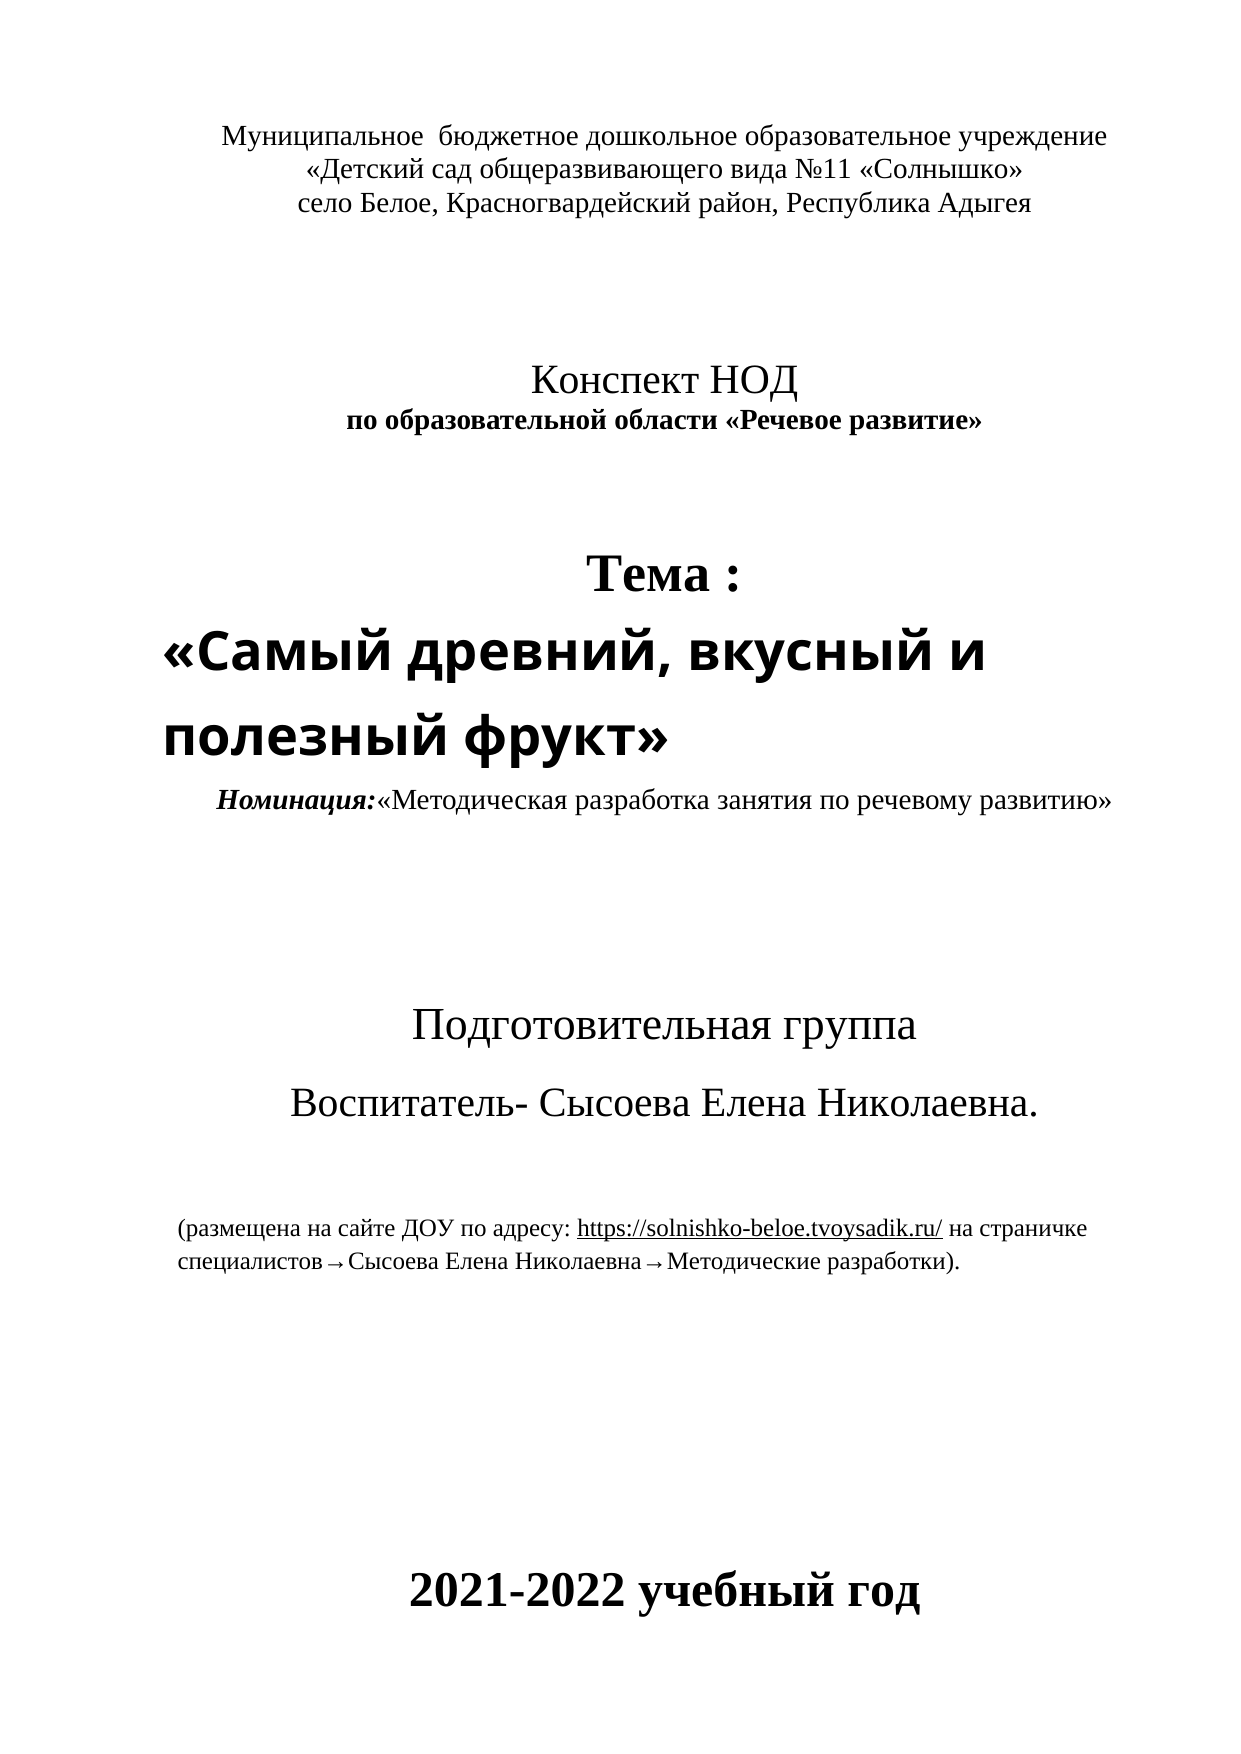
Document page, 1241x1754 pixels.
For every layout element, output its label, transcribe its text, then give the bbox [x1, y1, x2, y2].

text Номинация:«Методическая разработка занятия по речевому развитию» [177, 782, 1152, 815]
text Воспитатель- Сысоева Елена Николаевна. [177, 1078, 1152, 1126]
text Подготовительная группа [177, 996, 1152, 1049]
text «Детский сад общеразвивающего вида №11 «Солнышко» [177, 152, 1152, 185]
text Конспект НОД [177, 354, 1152, 402]
text Тема : [177, 541, 1152, 603]
text 2021-2022 учебный год [177, 1559, 1152, 1617]
text «Самый древний, вкусный и полезный фрукт» [162, 612, 1152, 771]
text Муниципальное бюджетное дошкольное образовательное учреждение [177, 118, 1152, 152]
text по образовательной области «Речевое развитие» [177, 402, 1152, 436]
text село Белое, Красногвардейский район, Республика Адыгея [177, 185, 1152, 219]
text (размещена на сайте ДОУ по адресу: https://solnishko-beloe.tvoysadik.ru/ на страничке специалистов→Сысоева Елена Николаевна→Методические разработки). [177, 1213, 1152, 1275]
